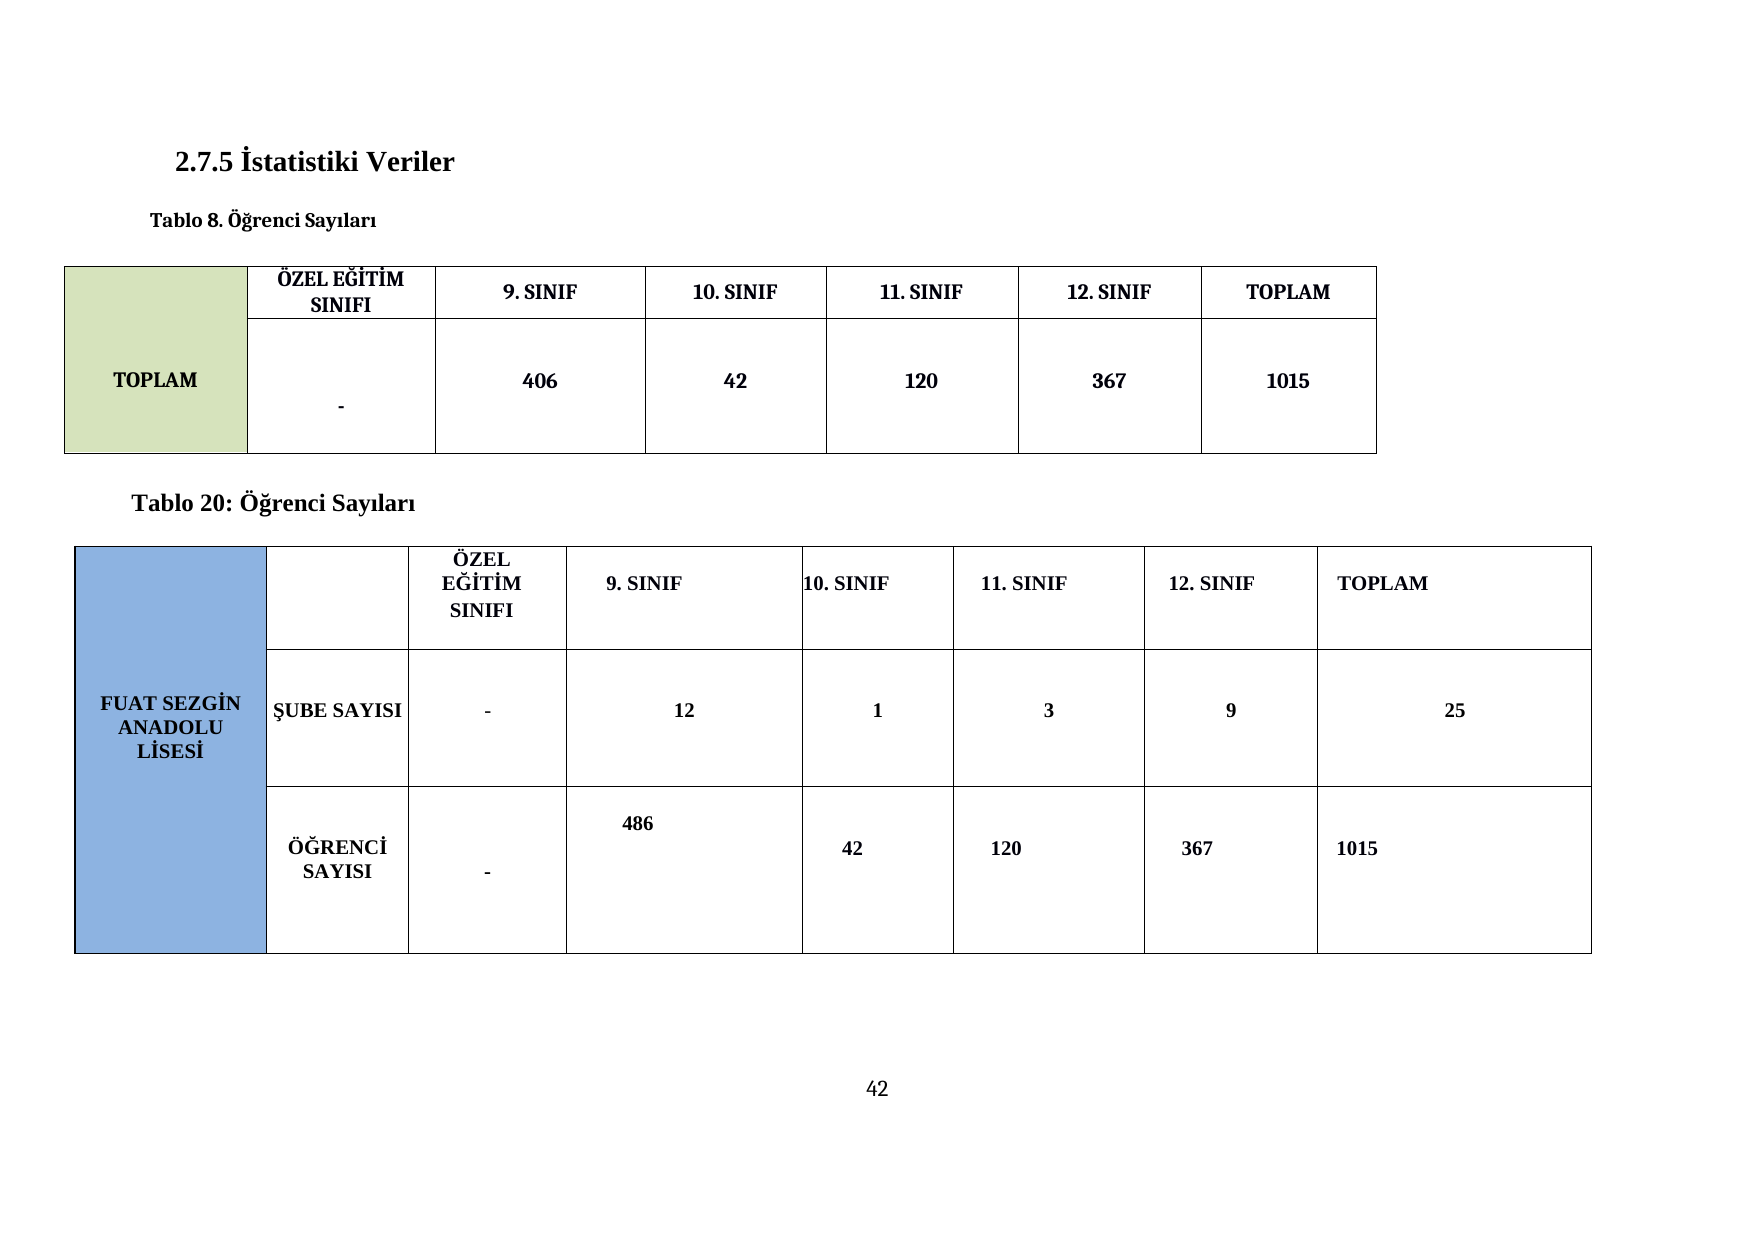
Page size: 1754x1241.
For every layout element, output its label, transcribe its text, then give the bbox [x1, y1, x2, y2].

table_cell 1 [803, 650, 953, 786]
table_header [267, 547, 408, 649]
table_cell - [248, 319, 435, 452]
table_cell ÖĞRENCİ SAYISI [267, 787, 408, 953]
table_header 10. SINIF [646, 267, 826, 317]
table_cell 9 [1145, 650, 1317, 786]
table_cell 25 [1318, 650, 1591, 786]
table_cell 367 [1019, 319, 1201, 452]
table_cell 120 [827, 319, 1018, 452]
table_cell 3 [954, 650, 1144, 786]
table_cell ŞUBE SAYISI [267, 650, 408, 786]
table_header 9. SINIF [567, 547, 802, 649]
table_header FUAT SEZGİN ANADOLU LİSESİ [76, 547, 266, 953]
table_cell 120 [954, 787, 1144, 953]
table_header ÖZEL EĞİTİM SINIFI [409, 547, 566, 649]
table_cell 42 [803, 787, 953, 953]
table_header ÖZEL EĞİTİM SINIFI [248, 267, 435, 317]
table_cell 42 [646, 319, 826, 452]
table_header TOPLAM [1202, 267, 1376, 317]
table_cell 1015 [1202, 319, 1376, 452]
text Tablo 20: Öğrenci Sayıları [131, 488, 1679, 517]
table_header 11. SINIF [827, 267, 1018, 317]
table_header 11. SINIF [954, 547, 1144, 649]
table_header 10. SINIF [803, 547, 953, 649]
table_header 9. SINIF [436, 267, 645, 317]
table_cell - [409, 650, 566, 786]
table_header TOPLAM [65, 267, 247, 452]
table_cell 12 [567, 650, 802, 786]
table_cell 367 [1145, 787, 1317, 953]
table_header 12. SINIF [1145, 547, 1317, 649]
table_cell 1015 [1318, 787, 1591, 953]
text 2.7.5 İstatistiki Veriler [100, 144, 1679, 177]
table_cell - [409, 787, 566, 953]
text Tablo 8. Öğrenci Sayıları [75, 208, 1679, 232]
table_header TOPLAM [1318, 547, 1591, 649]
table_header 12. SINIF [1019, 267, 1201, 317]
table_cell 406 [436, 319, 645, 452]
table_cell 486 [567, 787, 802, 953]
